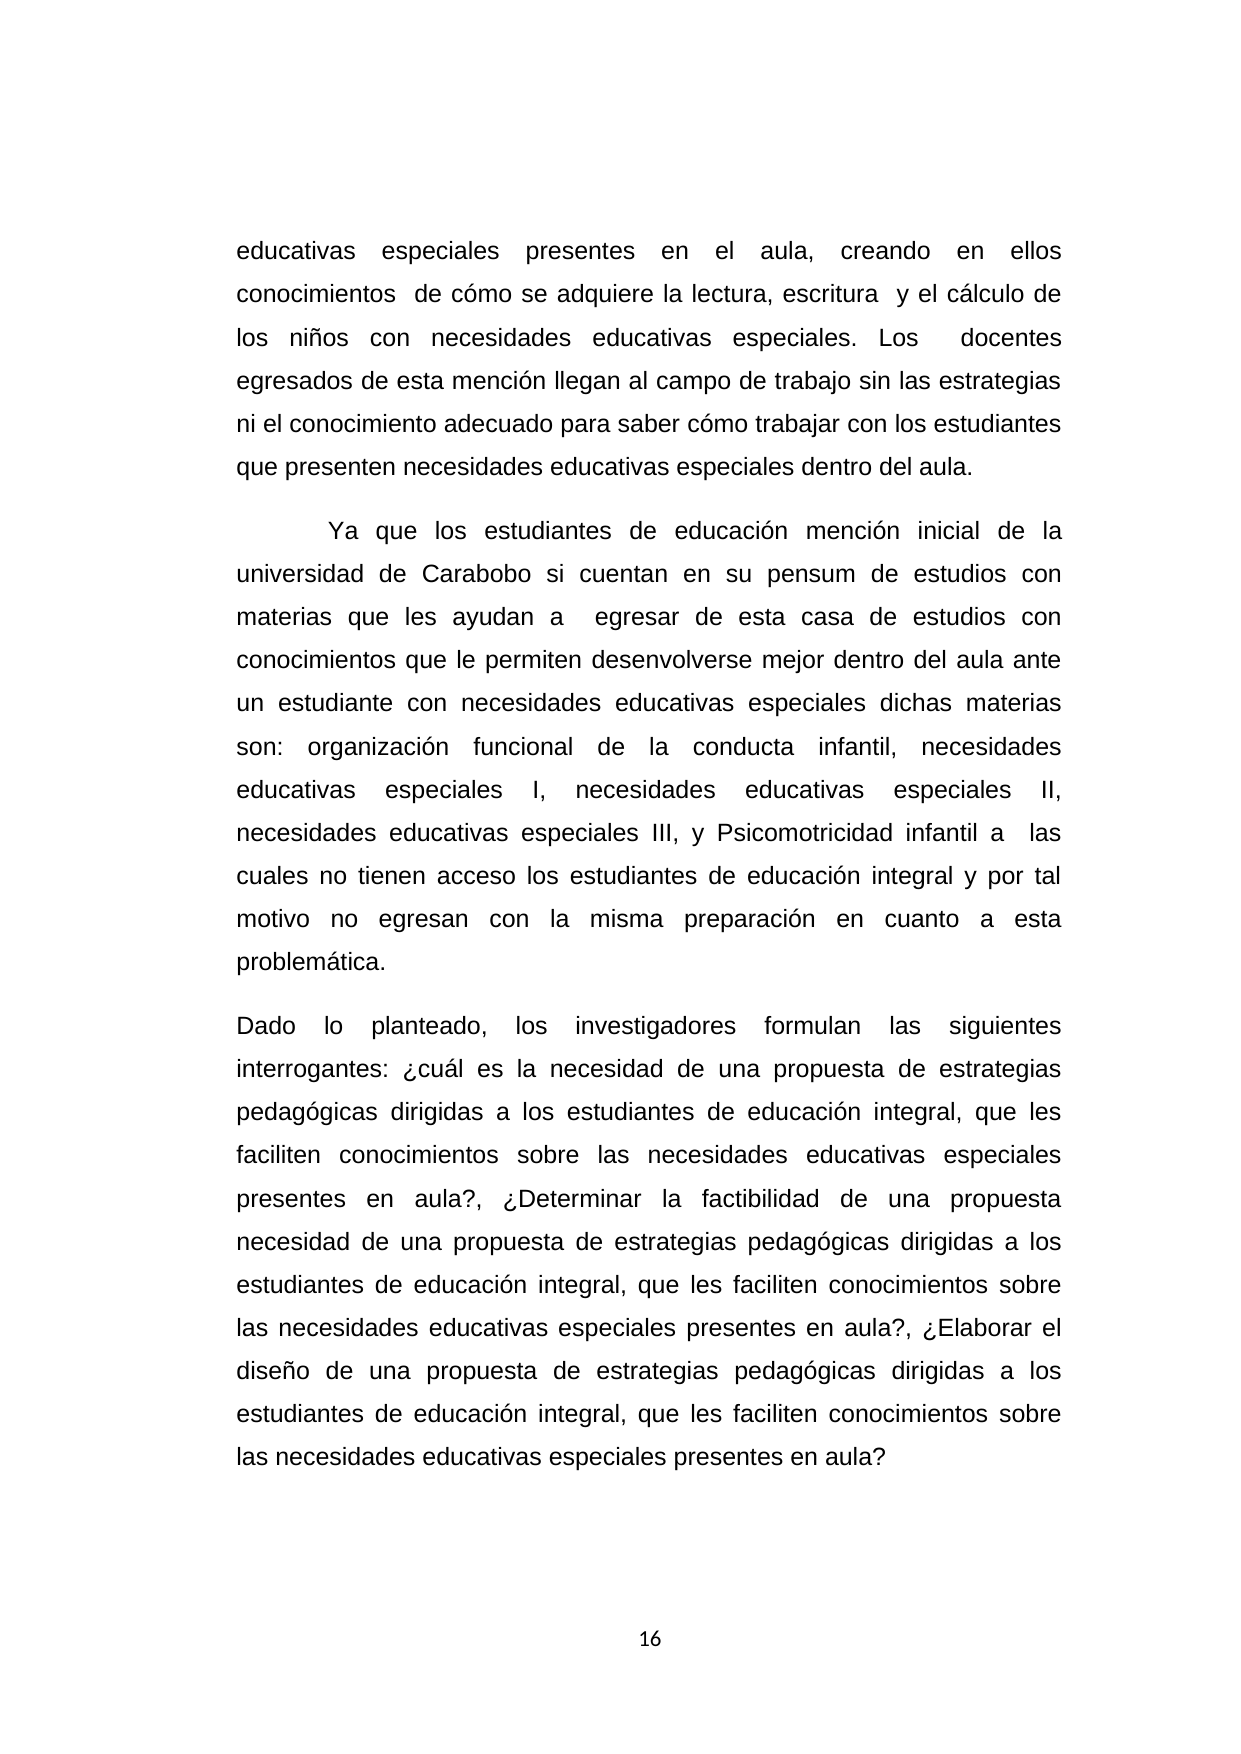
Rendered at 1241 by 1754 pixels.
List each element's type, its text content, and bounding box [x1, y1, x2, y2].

text Ya que los estudiantes de educación mención inicial de la universidad de Carabobo si cuentan en su pensum de estudios con materias que les ayudan a egresar de esta casa de estudios con conocimientos que le permiten desenvolverse mejor dentro del aula ante un estudiante con necesidades educativas especiales dichas materias son: organización funcional de la conducta infantil, necesidades educativas especiales I, necesidades educativas especiales II, necesidades educativas especiales III, y Psicomotricidad infantil a las cuales no tienen acceso los estudiantes de educación integral y por tal motivo no egresan con la misma preparación en cuanto a esta problemática. [236, 516, 1063, 976]
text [236, 236, 1063, 481]
text Dado lo planteado, los investigadores formulan las siguientes interrogantes: ¿cuál es la necesidad de una propuesta de estrategias pedagógicas dirigidas a los estudiantes de educación integral, que les faciliten conocimientos sobre las necesidades educativas especiales presentes en aula?, ¿Determinar la factibilidad de una propuesta necesidad de una propuesta de estrategias pedagógicas dirigidas a los estudiantes de educación integral, que les faciliten conocimientos sobre las necesidades educativas especiales presentes en aula?, ¿Elaborar el diseño de una propuesta de estrategias pedagógicas dirigidas a los estudiantes de educación integral, que les faciliten conocimientos sobre las necesidades educativas especiales presentes en aula? [236, 1011, 1063, 1471]
